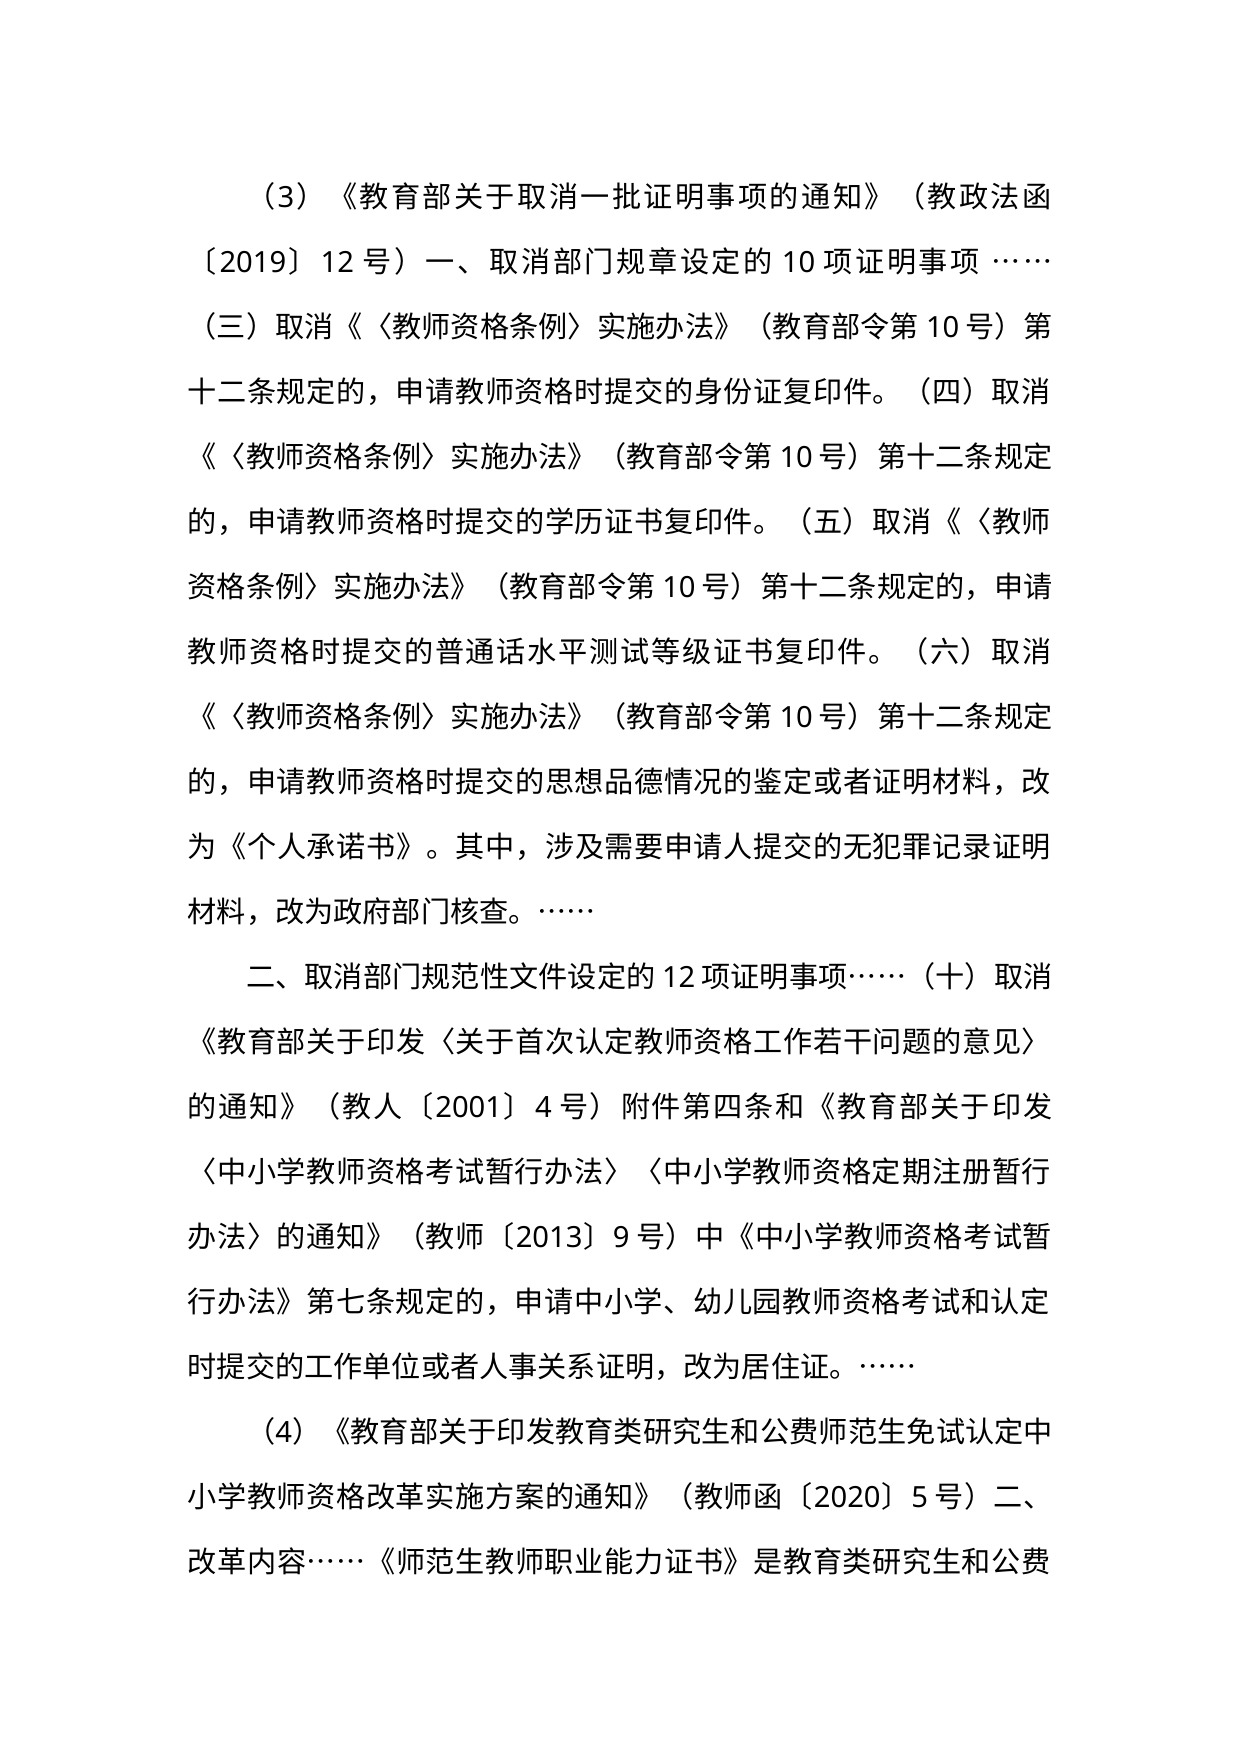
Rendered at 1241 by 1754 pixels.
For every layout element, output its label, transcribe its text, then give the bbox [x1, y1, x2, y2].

text （3）《教育部关于取消一批证明事项的通知》（教政法函〔2019〕12号）一、取消部门规章设定的10项证明事项 ……（三）取消《〈教师资格条例〉实施办法》（教育部令第10号）第十二条规定的，申请教师资格时提交的身份证复印件。（四）取消《〈教师资格条例〉实施办法》（教育部令第10号）第十二条规定的，申请教师资格时提交的学历证书复印件。（五）取消《〈教师资格条例〉实施办法》（教育部令第10号）第十二条规定的，申请教师资格时提交的普通话水平测试等级证书复印件。（六）取消《〈教师资格条例〉实施办法》（教育部令第10号）第十二条规定的，申请教师资格时提交的思想品德情况的鉴定或者证明材料，改为《个人承诺书》。其中，涉及需要申请人提交的无犯罪记录证明材料，改为政府部门核查。…… [187, 162, 1053, 942]
text 二、取消部门规范性文件设定的12项证明事项……（十）取消《教育部关于印发〈关于首次认定教师资格工作若干问题的意见〉的通知》（教人〔2001〕4号）附件第四条和《教育部关于印发〈中小学教师资格考试暂行办法〉〈中小学教师资格定期注册暂行办法〉的通知》（教师〔2013〕9号）中《中小学教师资格考试暂行办法》第七条规定的，申请中小学、幼儿园教师资格考试和认定时提交的工作单位或者人事关系证明，改为居住证。…… [187, 942, 1053, 1397]
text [187, 1397, 1053, 1592]
